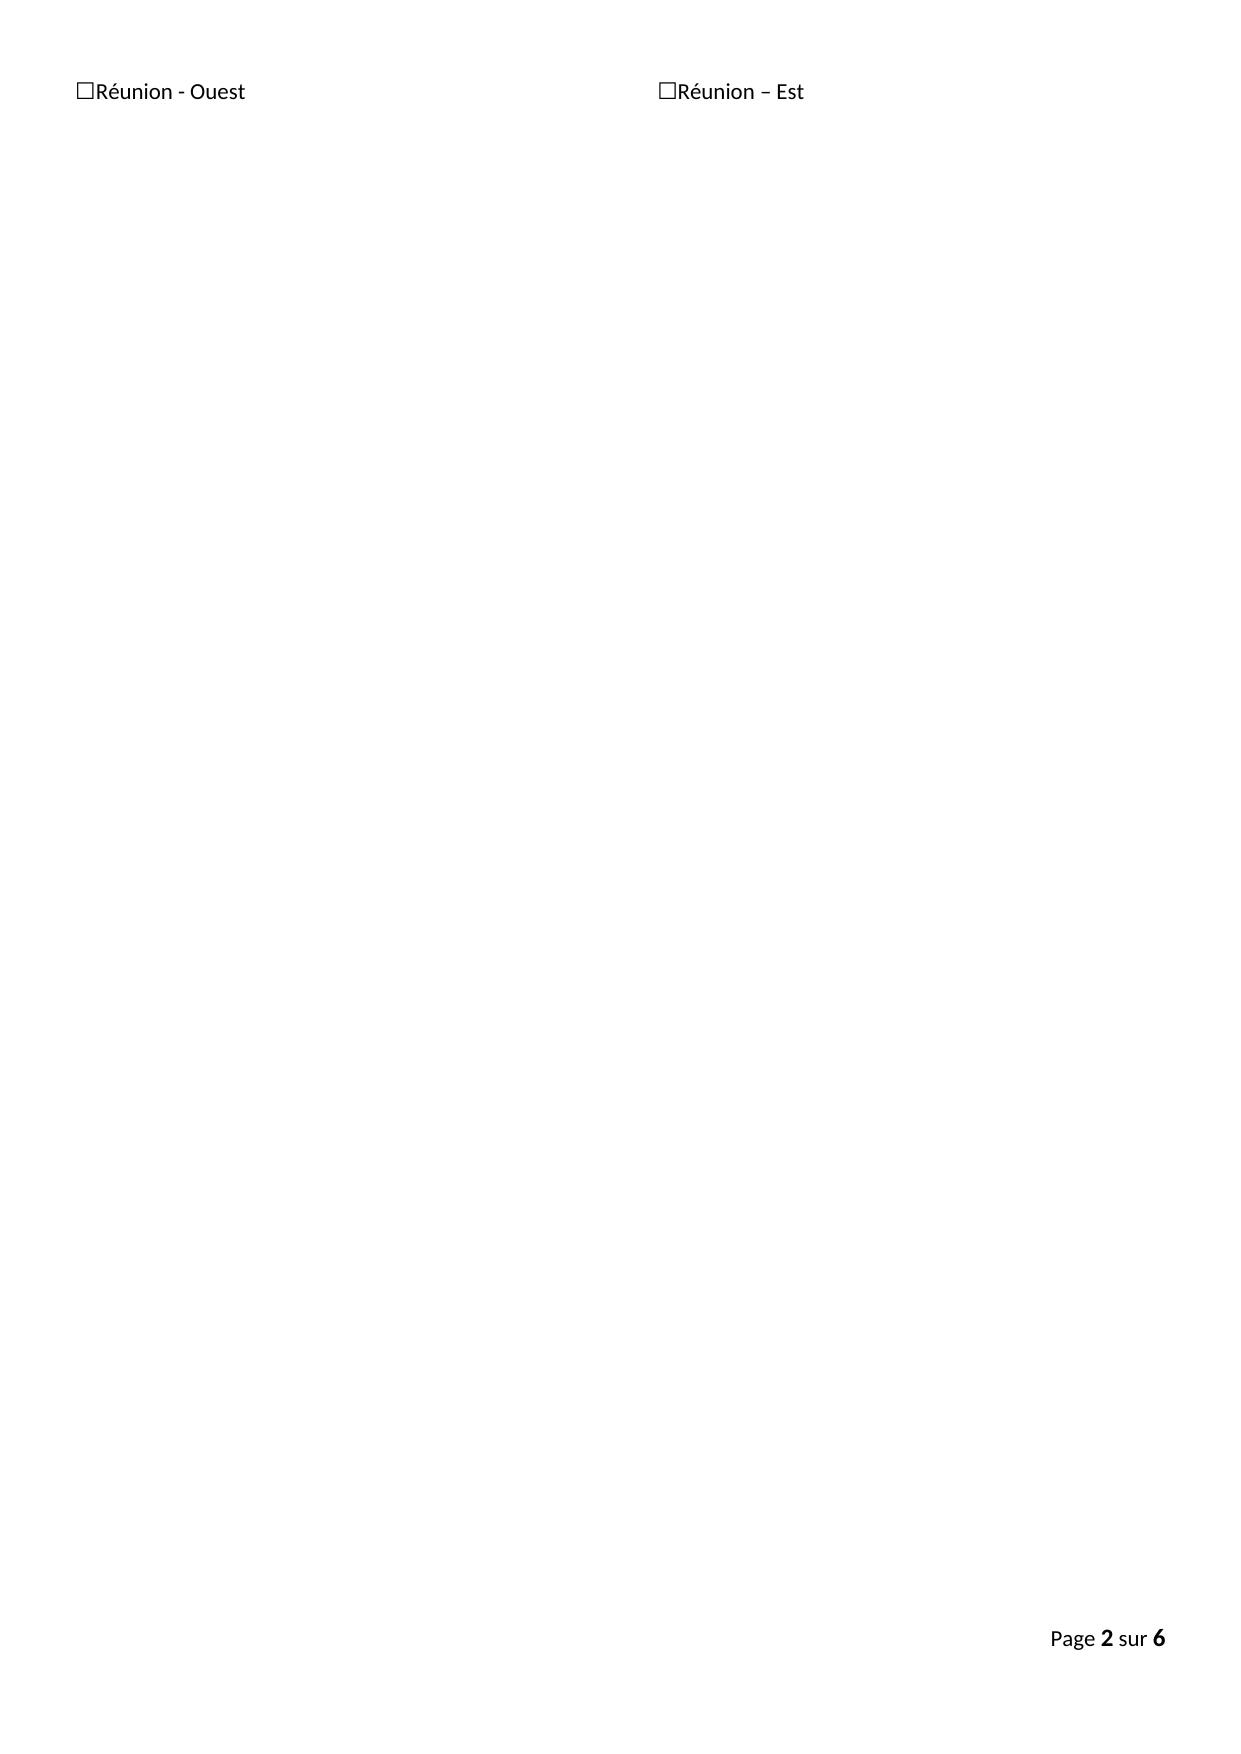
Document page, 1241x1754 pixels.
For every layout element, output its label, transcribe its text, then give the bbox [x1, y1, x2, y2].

text Réunion – Est [657, 75, 1165, 106]
text Réunion - Ouest [75, 75, 583, 106]
